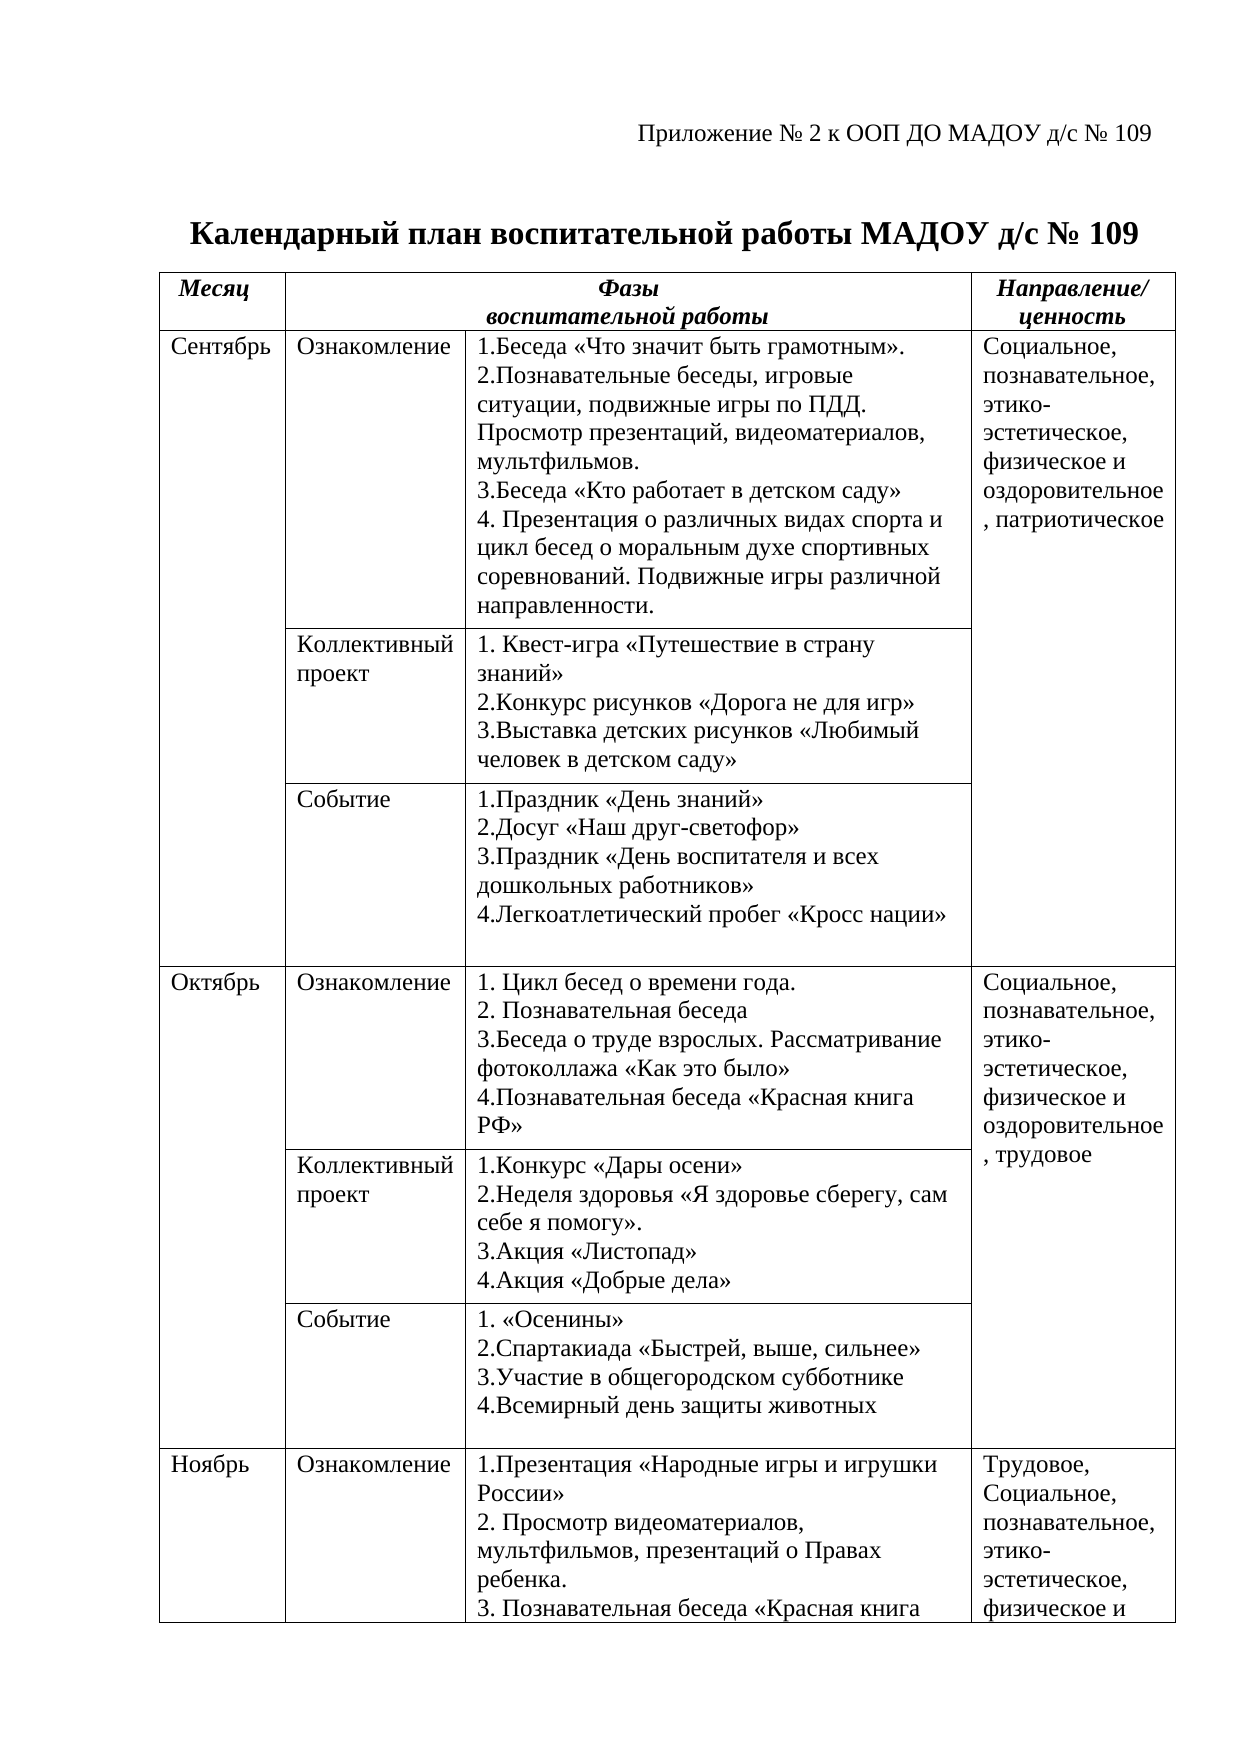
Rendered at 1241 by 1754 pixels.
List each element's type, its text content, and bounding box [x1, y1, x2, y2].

table_cell 1.Праздник «День знаний» 2.Досуг «Наш друг-светофор» 3.Праздник «День воспитателя и всех дошкольных работников» 4.Легкоатлетический пробег «Кросс нации» [466, 784, 971, 966]
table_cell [972, 1449, 1175, 1622]
table_cell Сентябрь [160, 331, 285, 966]
table_header Фазы воспитательной работы [286, 273, 971, 330]
text Календарный план воспитательной работы МАДОУ д/с № 109 [177, 213, 1152, 252]
table_cell Коллективный проект [286, 629, 465, 783]
table_cell Ознакомление [286, 1449, 465, 1622]
table_header Месяц [160, 273, 285, 330]
table_cell 1.Беседа «Что значит быть грамотным». 2.Познавательные беседы, игровые ситуации, подвижные игры по ПДД. Просмотр презентаций, видеоматериалов, мультфильмов. 3.Беседа «Кто работает в детском саду» 4. Презентация о различных видах спорта и цикл бесед о моральным духе спортивных соревнований. Подвижные игры различной направленности. [466, 331, 971, 628]
table_cell Ознакомление [286, 967, 465, 1149]
table_cell Социальное, познавательное, этико-эстетическое, физическое и оздоровительное, патриотическое [972, 331, 1175, 966]
text Приложение № 2 к ООП ДО МАДОУ д/с № 109 [177, 118, 1152, 147]
table_cell Ноябрь [160, 1449, 285, 1622]
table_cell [466, 1449, 971, 1622]
table_cell 1.Конкурс «Дары осени» 2.Неделя здоровья «Я здоровье сберегу, сам себе я помогу». 3.Акция «Листопад» 4.Акция «Добрые дела» [466, 1150, 971, 1303]
table_cell Событие [286, 1304, 465, 1448]
table_cell Октябрь [160, 967, 285, 1448]
table_cell Коллективный проект [286, 1150, 465, 1303]
table_cell 1. «Осенины» 2.Спартакиада «Быстрей, выше, сильнее» 3.Участие в общегородском субботнике 4.Всемирный день защиты животных [466, 1304, 971, 1448]
table_cell 1. Цикл бесед о времени года. 2. Познавательная беседа 3.Беседа о труде взрослых. Рассматривание фотоколлажа «Как это было» 4.Познавательная беседа «Красная книга РФ» [466, 967, 971, 1149]
table_cell Событие [286, 784, 465, 966]
table_cell 1. Квест-игра «Путешествие в страну знаний» 2.Конкурс рисунков «Дорога не для игр» 3.Выставка детских рисунков «Любимый человек в детском саду» [466, 629, 971, 783]
table_cell Ознакомление [286, 331, 465, 628]
table_header Направление/ ценность [972, 273, 1175, 330]
table_cell Социальное, познавательное, этико-эстетическое, физическое и оздоровительное, трудовое [972, 967, 1175, 1448]
